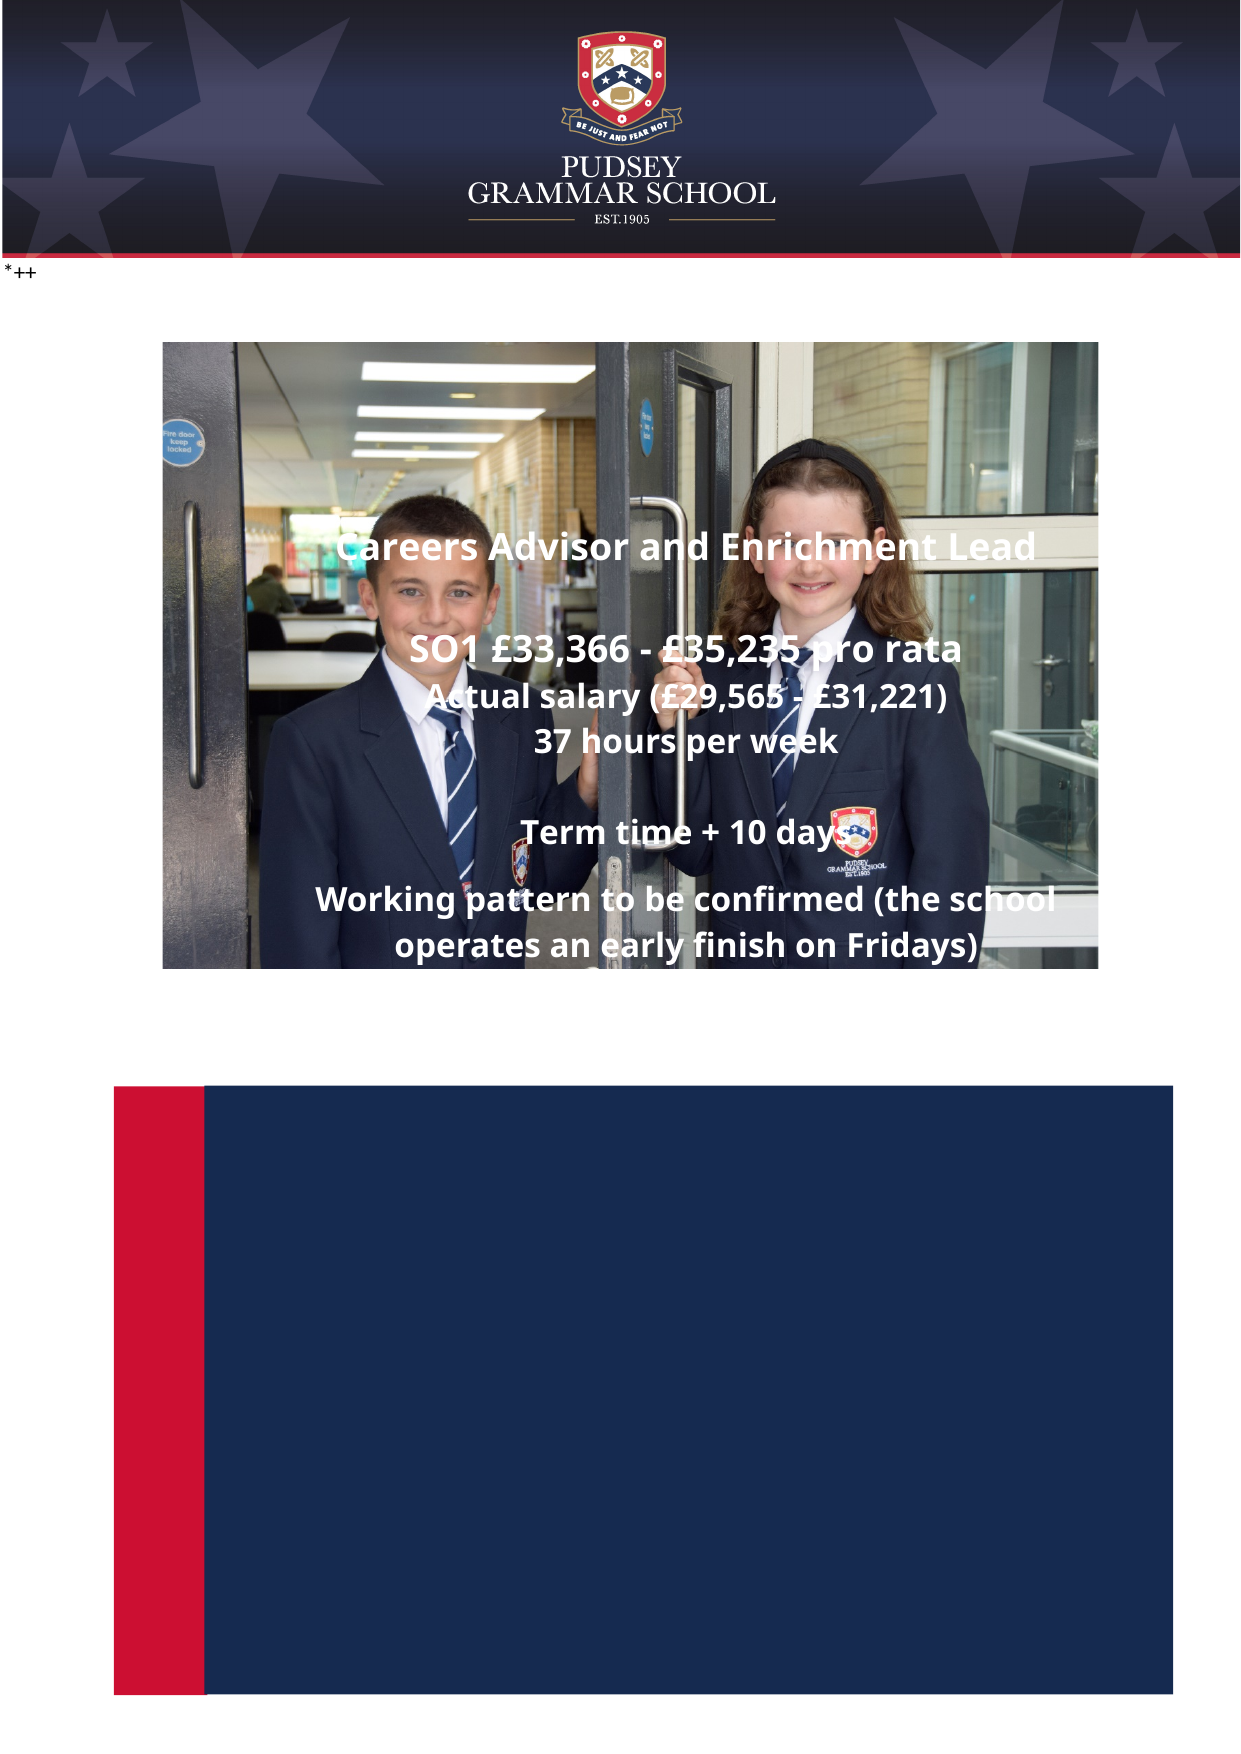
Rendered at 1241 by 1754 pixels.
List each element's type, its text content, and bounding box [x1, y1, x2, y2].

picture [161, 342, 1098, 967]
text *++ [2, 258, 1240, 286]
picture [2, 0, 1241, 258]
